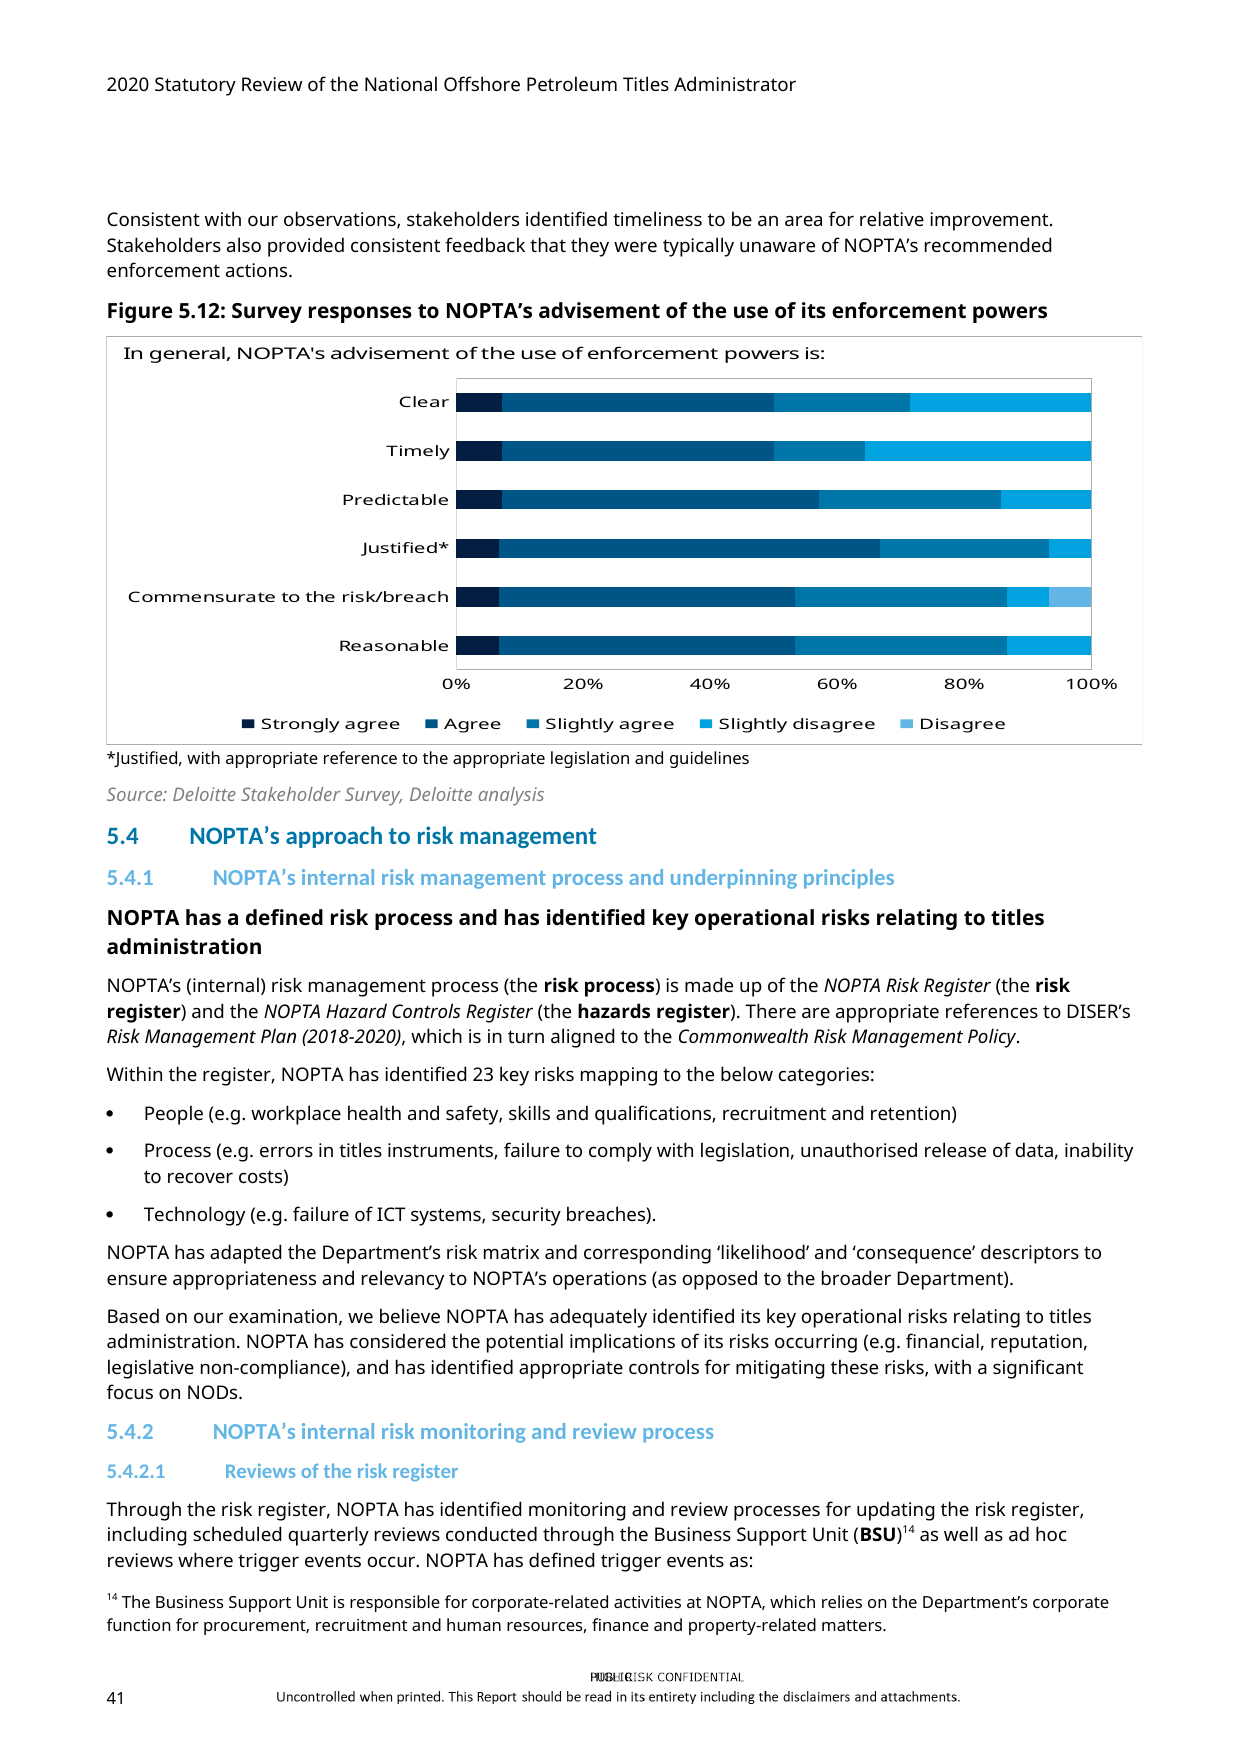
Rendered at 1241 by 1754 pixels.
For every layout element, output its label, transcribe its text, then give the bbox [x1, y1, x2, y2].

subtitle NOPTA’s internal risk management process and underpinning principles [106, 863, 1134, 891]
text NOPTA has a defined risk process and has identified key operational risks relating to titles administration [106, 903, 1134, 960]
text *Justified, with appropriate reference to the appropriate legislation and guidelines [106, 745, 1134, 769]
subtitle NOPTA’s approach to risk management [106, 820, 1134, 850]
text Based on our examination, we believe NOPTA has adequately identified its key operational risks relating to titles administration. NOPTA has considered the potential implications of its risks occurring (e.g. financial, reputation, legislative non-compliance), and has identified appropriate controls for mitigating these risks, with a significant focus on NODs. [106, 1303, 1134, 1405]
text Through the risk register, NOPTA has identified monitoring and review processes for updating the risk register, including scheduled quarterly reviews conducted through the Business Support Unit (BSU) as well as ad hoc reviews where trigger events occur. NOPTA has defined trigger events as: [106, 1496, 1134, 1572]
picture [263, 1671, 1241, 1715]
text NOPTA has adapted the Department’s risk matrix and corresponding ‘likelihood’ and ‘consequence’ descriptors to ensure appropriateness and relevancy to NOPTA’s operations (as opposed to the broader Department). [106, 1239, 1134, 1290]
subtitle Reviews of the risk register [106, 1458, 1134, 1483]
list Technology (e.g. failure of ICT systems, security breaches). [106, 1201, 1134, 1227]
text NOPTA’s (internal) risk management process (the risk process) is made up of the NOPTA Risk Register (the risk register) and the NOPTA Hazard Controls Register (the hazards register). There are appropriate references to DISER’s Risk Management Plan (2018-2020), which is in turn aligned to the Commonwealth Risk Management Policy. [106, 973, 1134, 1049]
text Within the register, NOPTA has identified 23 key risks mapping to the below categories: [106, 1062, 1134, 1087]
subtitle NOPTA’s internal risk monitoring and review process [106, 1417, 1134, 1446]
text Source: Deloitte Stakeholder Survey, Deloitte analysis [106, 782, 1134, 807]
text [106, 207, 1134, 283]
list People (e.g. workplace health and safety, skills and qualifications, recruitment and retention) [106, 1100, 1134, 1125]
list Process (e.g. errors in titles instruments, failure to comply with legislation, unauthorised release of data, inability to recover costs) [106, 1138, 1134, 1189]
